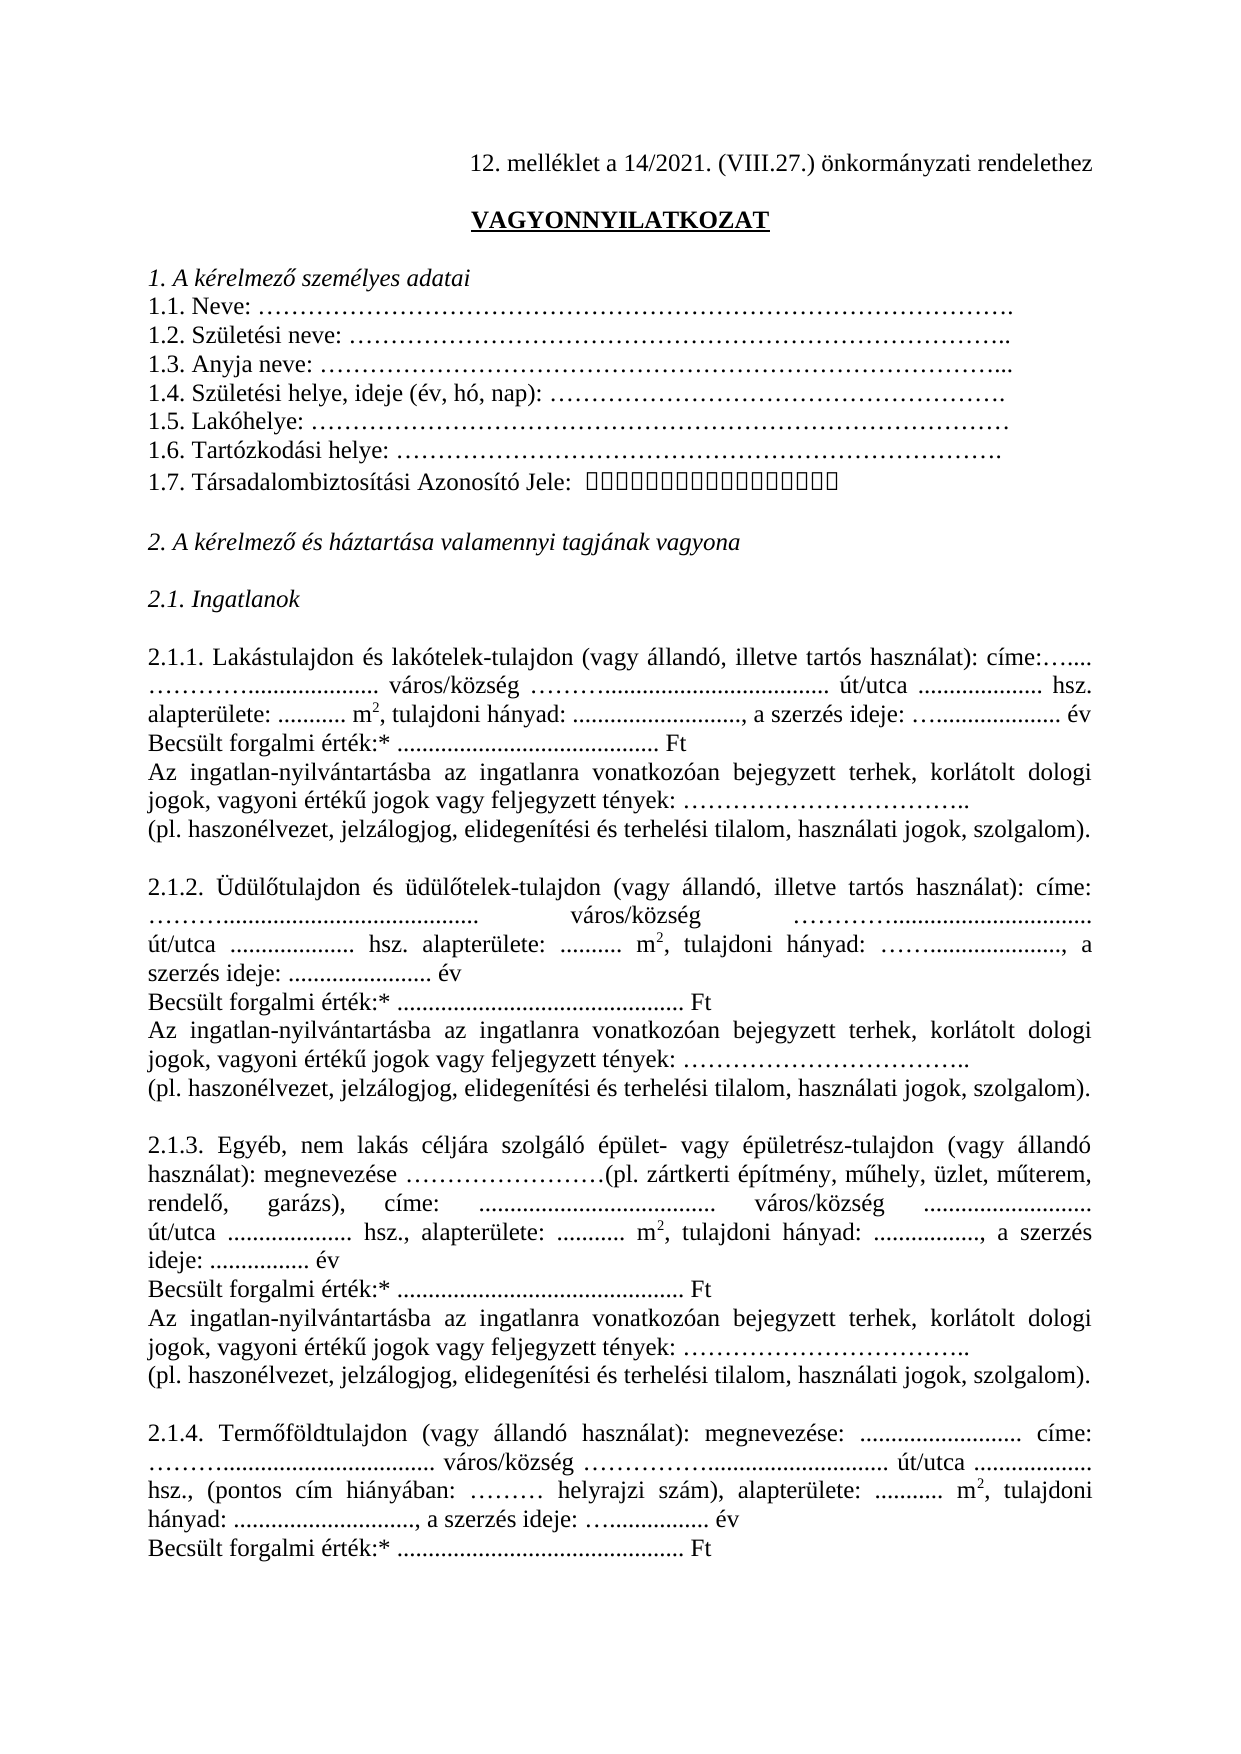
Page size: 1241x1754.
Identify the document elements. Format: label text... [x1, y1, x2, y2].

text 12. melléklet a 14/2021. (VIII.27.) önkormányzati rendelethez [148, 148, 1093, 176]
text (pl. haszonélvezet, jelzálogjog, elidegenítési és terhelési tilalom, használati jogok, szolgalom). [148, 814, 1093, 843]
text 1.5. Lakóhelye: ………………………………………………………………………… [148, 406, 1093, 435]
text 1.6. Tartózkodási helye: ………………………………………………………………. [148, 435, 1093, 464]
text (pl. haszonélvezet, jelzálogjog, elidegenítési és terhelési tilalom, használati jogok, szolgalom). [148, 1360, 1093, 1389]
text 1.2. Születési neve: …………………………………………………………………….. [148, 320, 1093, 349]
text 1.3. Anyja neve: ………………………………………………………………………... [148, 349, 1093, 378]
text 2.1.1. Lakástulajdon és lakótelek-tulajdon (vagy állandó, illetve tartós használat): címe:…....…………..................... város/község ……….................................... út/utca .................... hsz. alapterülete: ........... m2, tulajdoni hányad: ..........................., a szerzés ideje: ….................... év [148, 642, 1093, 728]
text 1.1. Neve: ………………………………………………………………………………. [148, 291, 1093, 320]
text Becsült forgalmi érték:* .............................................. Ft [148, 1274, 1093, 1303]
text Becsült forgalmi érték:* .......................................... Ft [148, 728, 1093, 757]
text VAGYONNYILATKOZAT [148, 205, 1093, 234]
text 1. A kérelmező személyes adatai [148, 263, 1093, 291]
text 1.7. Társadalombiztosítási Azonosító Jele:  [148, 464, 1093, 498]
text 2.1.4. Termőföldtulajdon (vagy állandó használat): megnevezése: .......................... címe: ……….................................. város/község ……………............................. út/utca ................... hsz., (pontos cím hiányában: ……… helyrajzi szám), alapterülete: ........... m2, tulajdoni hányad: ............................., a szerzés ideje: …................ év [148, 1418, 1093, 1533]
text Becsült forgalmi érték:* .............................................. Ft [148, 1533, 1093, 1562]
text 2.1.2. Üdülőtulajdon és üdülőtelek-tulajdon (vagy állandó, illetve tartós használat): címe: ………......................................... város/község …………................................ út/utca .................... hsz. alapterülete: .......... m2, tulajdoni hányad: ……....................., a szerzés ideje: ....................... év [148, 872, 1093, 987]
text 1.4. Születési helye, ideje (év, hó, nap): ………………………………………………. [148, 378, 1093, 406]
text (pl. haszonélvezet, jelzálogjog, elidegenítési és terhelési tilalom, használati jogok, szolgalom). [148, 1073, 1093, 1102]
text 2. A kérelmező és háztartása valamennyi tagjának vagyona [148, 527, 1093, 555]
text Becsült forgalmi érték:* .............................................. Ft [148, 987, 1093, 1015]
text 2.1.3. Egyéb, nem lakás céljára szolgáló épület- vagy épületrész-tulajdon (vagy állandó használat): megnevezése ……………………(pl. zártkerti építmény, műhely, üzlet, műterem, rendelő, garázs), címe: ...................................... város/község ........................... út/utca .................... hsz., alapterülete: ........... m2, tulajdoni hányad: ................., a szerzés ideje: ................ év [148, 1130, 1093, 1274]
text 2.1. Ingatlanok [148, 584, 1093, 613]
